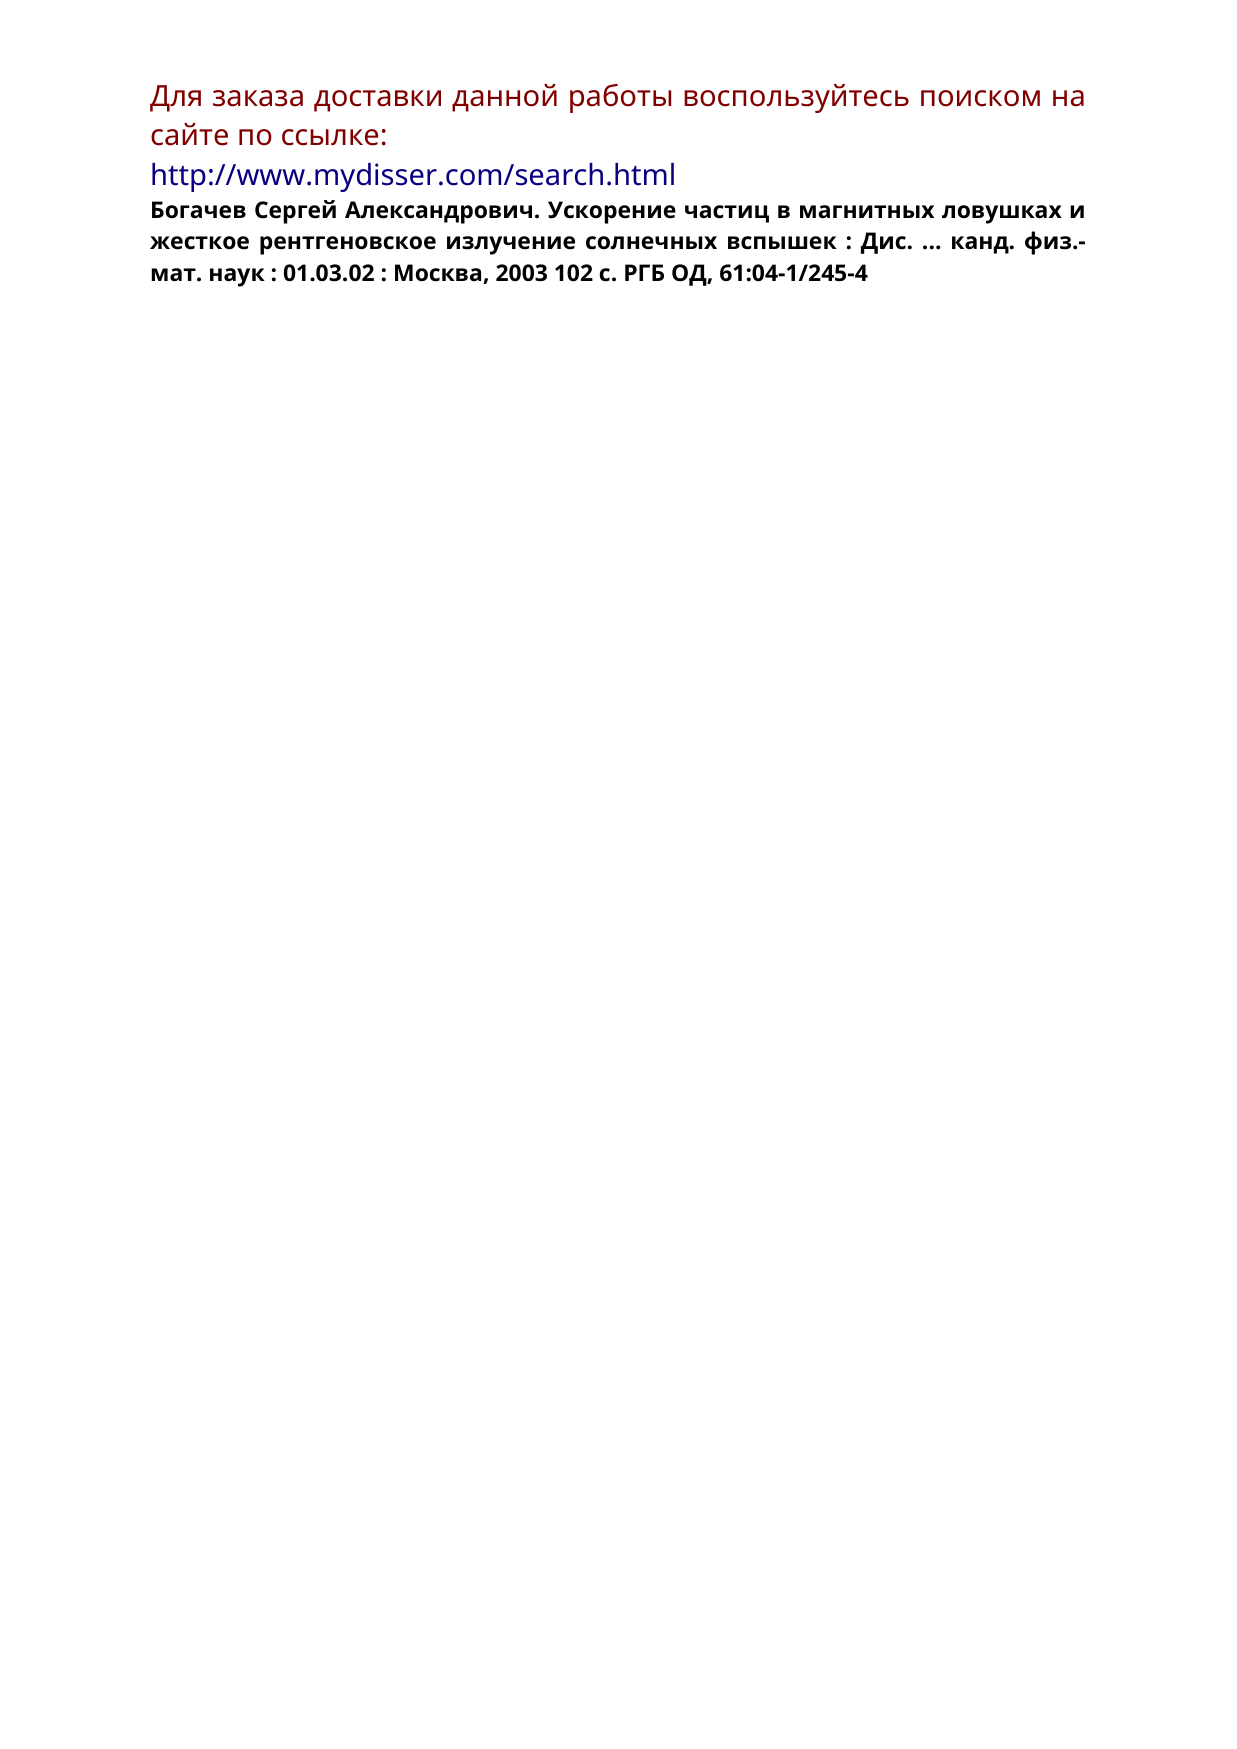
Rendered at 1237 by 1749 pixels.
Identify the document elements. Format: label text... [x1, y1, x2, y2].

text Богачев Сергей Александрович. Ускорение частиц в магнитных ловушках и жесткое рентгеновское излучение солнечных вспышек : Дис. ... канд. физ.-мат. наук : 01.03.02 : Москва, 2003 102 c. РГБ ОД, 61:04-1/245-4 [150, 194, 1086, 288]
